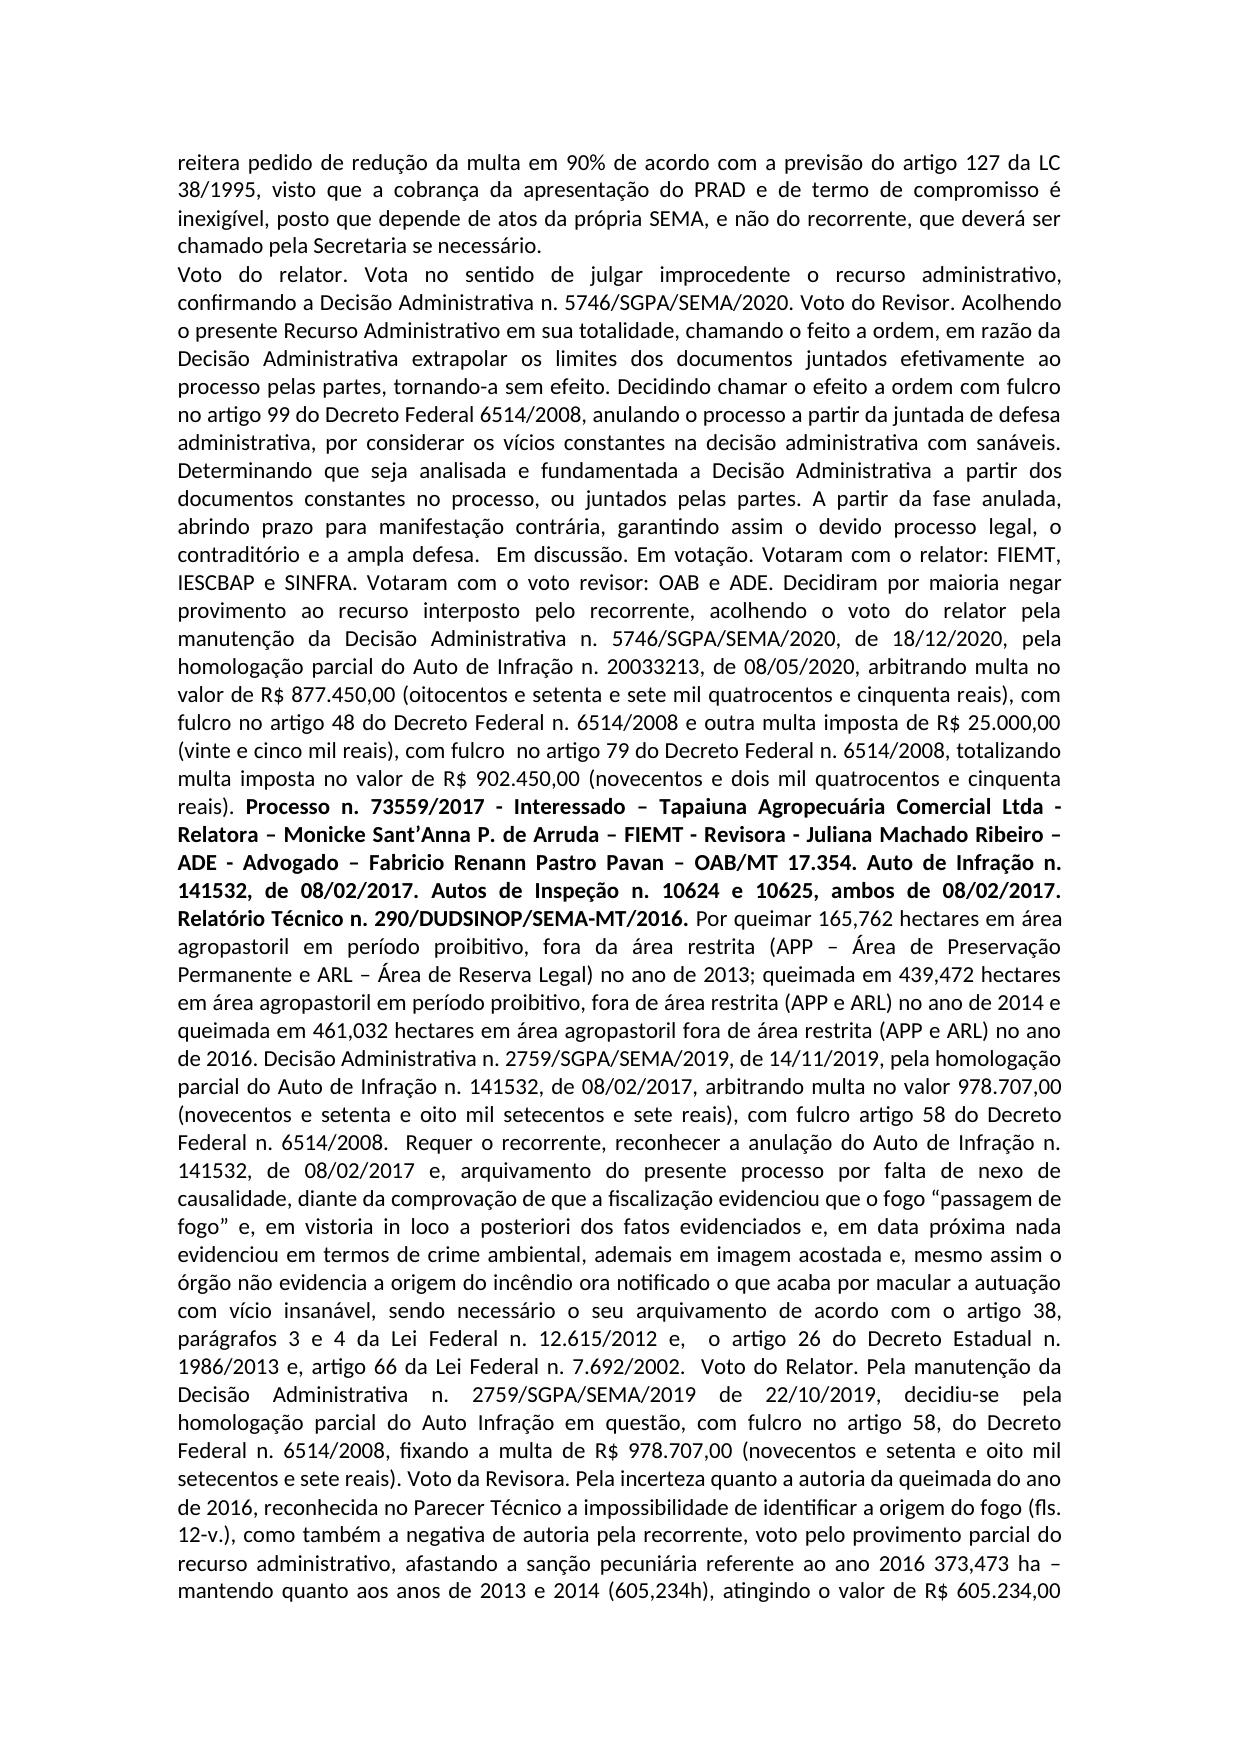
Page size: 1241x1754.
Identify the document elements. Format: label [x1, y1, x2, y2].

text [177, 148, 1063, 260]
text [177, 260, 1063, 1605]
